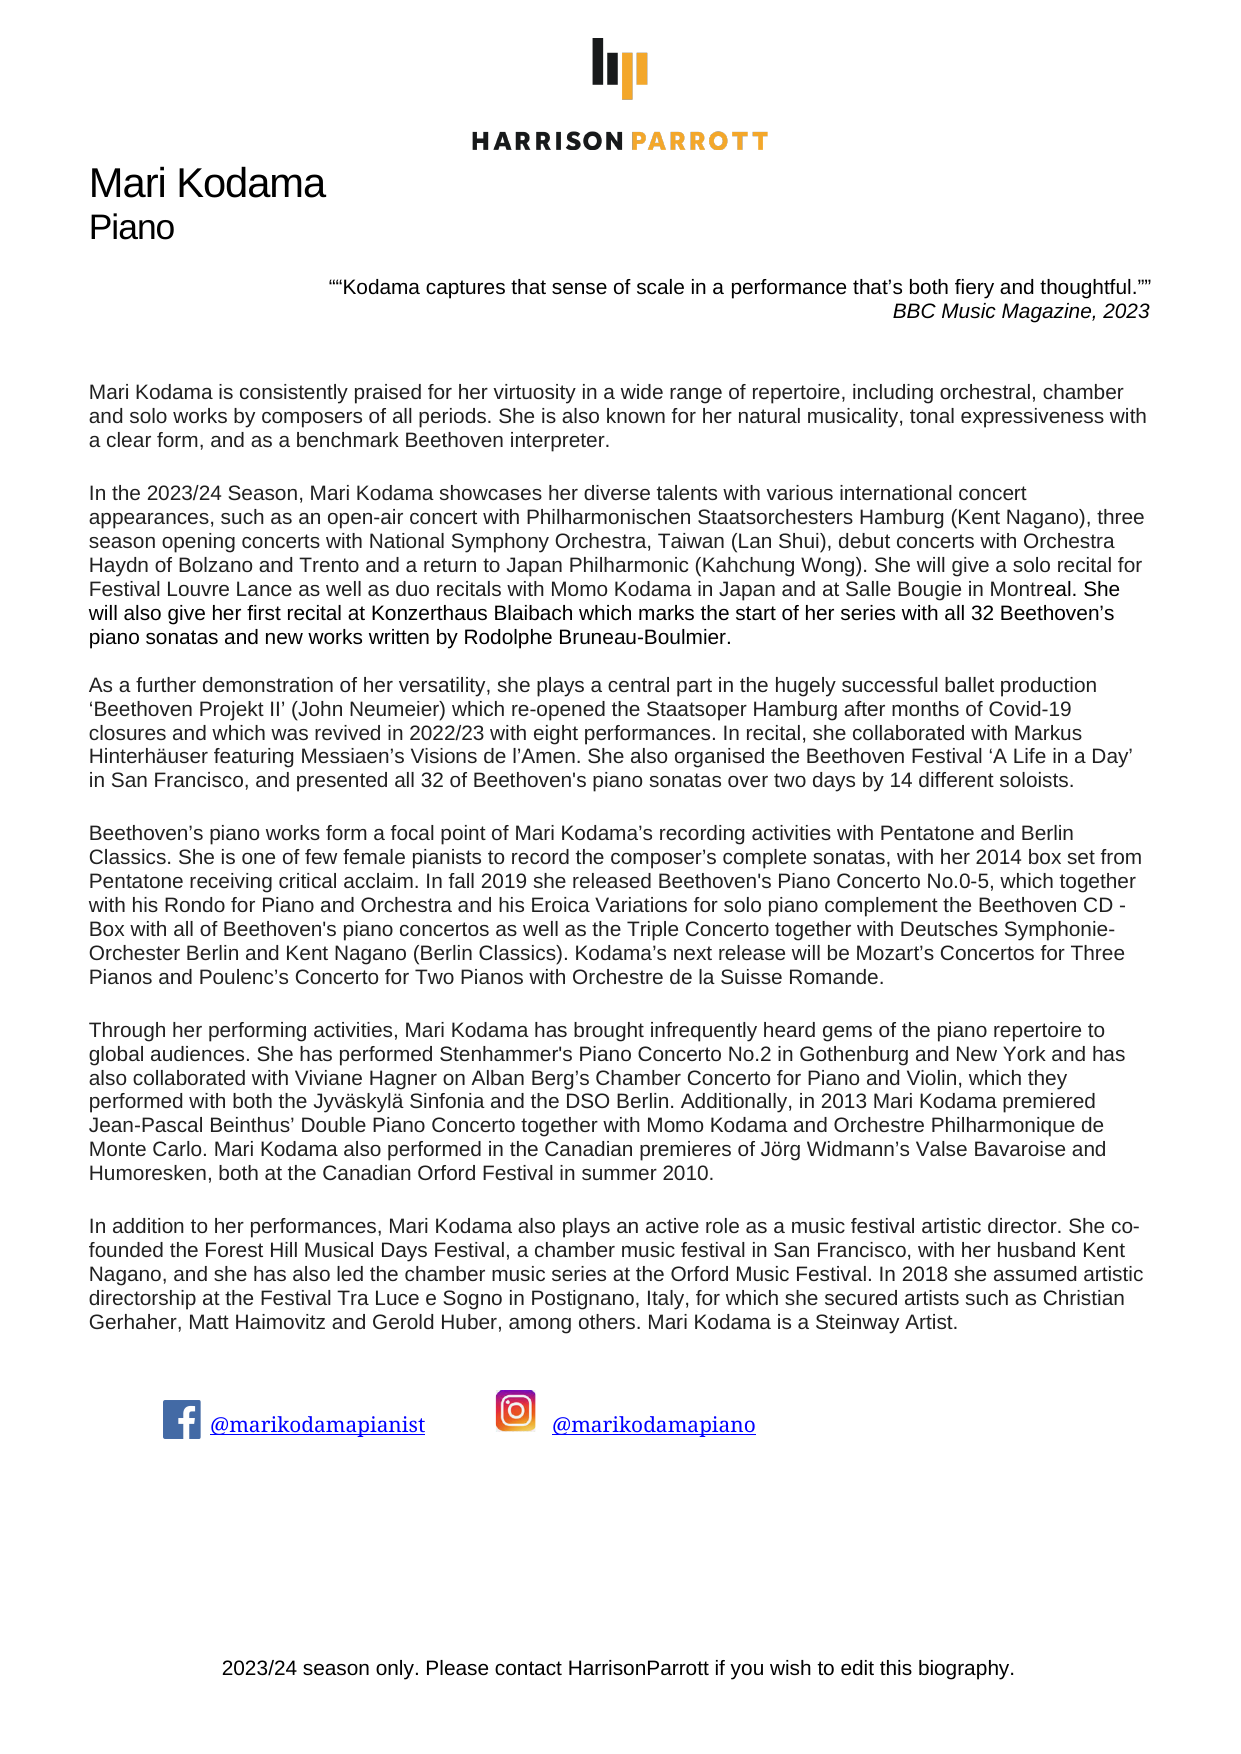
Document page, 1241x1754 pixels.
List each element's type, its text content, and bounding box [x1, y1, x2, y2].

text BBC Music Magazine, 2023 [89, 299, 1152, 323]
text In the 2023/24 Season, Mari Kodama showcases her diverse talents with various international concert appearances, such as an open-air concert with Philharmonischen Staatsorchesters Hamburg (Kent Nagano), three season opening concerts with National Symphony Orchestra, Taiwan (Lan Shui), debut concerts with Orchestra Haydn of Bolzano and Trento and a return to Japan Philharmonic (Kahchung Wong). She will give a solo recital for Festival Louvre Lance as well as duo recitals with Momo Kodama in Japan and at Salle Bougie in Montreal. She will also give her first recital at Konzerthaus Blaibach which marks the start of her series with all 32 Beethoven’s piano sonatas and new works written by Rodolphe Bruneau-Boulmier. [89, 481, 1152, 648]
text ““Kodama captures that sense of scale in a performance that’s both fiery and thoughtful.”” [89, 275, 1152, 299]
text Beethoven’s piano works form a focal point of Mari Kodama’s recording activities with Pentatone and Berlin Classics. She is one of few female pianists to record the composer’s complete sonatas, with her 2014 box set from Pentatone receiving critical acclaim. In fall 2019 she released Beethoven's Piano Concerto No.0-5, which together with his Rondo for Piano and Orchestra and his Eroica Variations for solo piano complement the Beethoven CD - Box with all of Beethoven's piano concertos as well as the Triple Concerto together with Deutsches Symphonie-Orchester Berlin and Kent Nagano (Berlin Classics). Kodama’s next release will be Mozart’s Concertos for Three Pianos and Poulenc’s Concerto for Two Pianos with Orchestre de la Suisse Romande. [89, 821, 1152, 989]
text @marikodamapianist @marikodamapiano [89, 1391, 1152, 1438]
text In addition to her performances, Mari Kodama also plays an active role as a music festival artistic director. She co-founded the Forest Hill Musical Days Festival, a chamber music festival in San Francisco, with her husband Kent Nagano, and she has also led the chamber music series at the Orford Music Festival. In 2018 she assumed artistic directorship at the Festival Tra Luce e Sogno in Postignano, Italy, for which she secured artists such as Christian Gerhaher, Matt Haimovitz and Gerold Huber, among others. Mari Kodama is a Steinway Artist. [89, 1214, 1152, 1334]
picture [472, 38, 768, 150]
picture [163, 1400, 201, 1439]
text As a further demonstration of her versatility, she plays a central part in the hugely successful ballet production ‘Beethoven Projekt II’ (John Neumeier) which re-opened the Staatsoper Hamburg after months of Covid-19 closures and which was revived in 2022/23 with eight performances. In recital, she collaborated with Markus Hinterhäuser featuring Messiaen’s Visions de l’Amen. She also organised the Beethoven Festival ‘A Life in a Day’ in San Francisco, and presented all 32 of Beethoven's piano sonatas over two days by 14 different soloists. [89, 672, 1152, 792]
title Piano [89, 206, 1152, 247]
text Mari Kodama is consistently praised for her virtuosity in a wide range of repertoire, including orchestral, chamber and solo works by composers of all periods. She is also known for her natural musicality, tonal expressiveness with a clear form, and as a benchmark Beethoven interpreter. [89, 380, 1152, 452]
picture [495, 1390, 536, 1432]
text Through her performing activities, Mari Kodama has brought infrequently heard gems of the piano repertoire to global audiences. She has performed Stenhammer's Piano Concerto No.2 in Gothenburg and New York and has also collaborated with Viviane Hagner on Alban Berg’s Chamber Concerto for Piano and Violin, which they performed with both the Jyväskylä Sinfonia and the DSO Berlin. Additionally, in 2013 Mari Kodama premiered Jean-Pascal Beinthus’ Double Piano Concerto together with Momo Kodama and Orchestre Philharmonique de Monte Carlo. Mari Kodama also performed in the Canadian premieres of Jörg Widmann’s Valse Bavaroise and Humoresken, both at the Canadian Orford Festival in summer 2010. [89, 1017, 1152, 1185]
title Mari Kodama [89, 158, 1152, 206]
